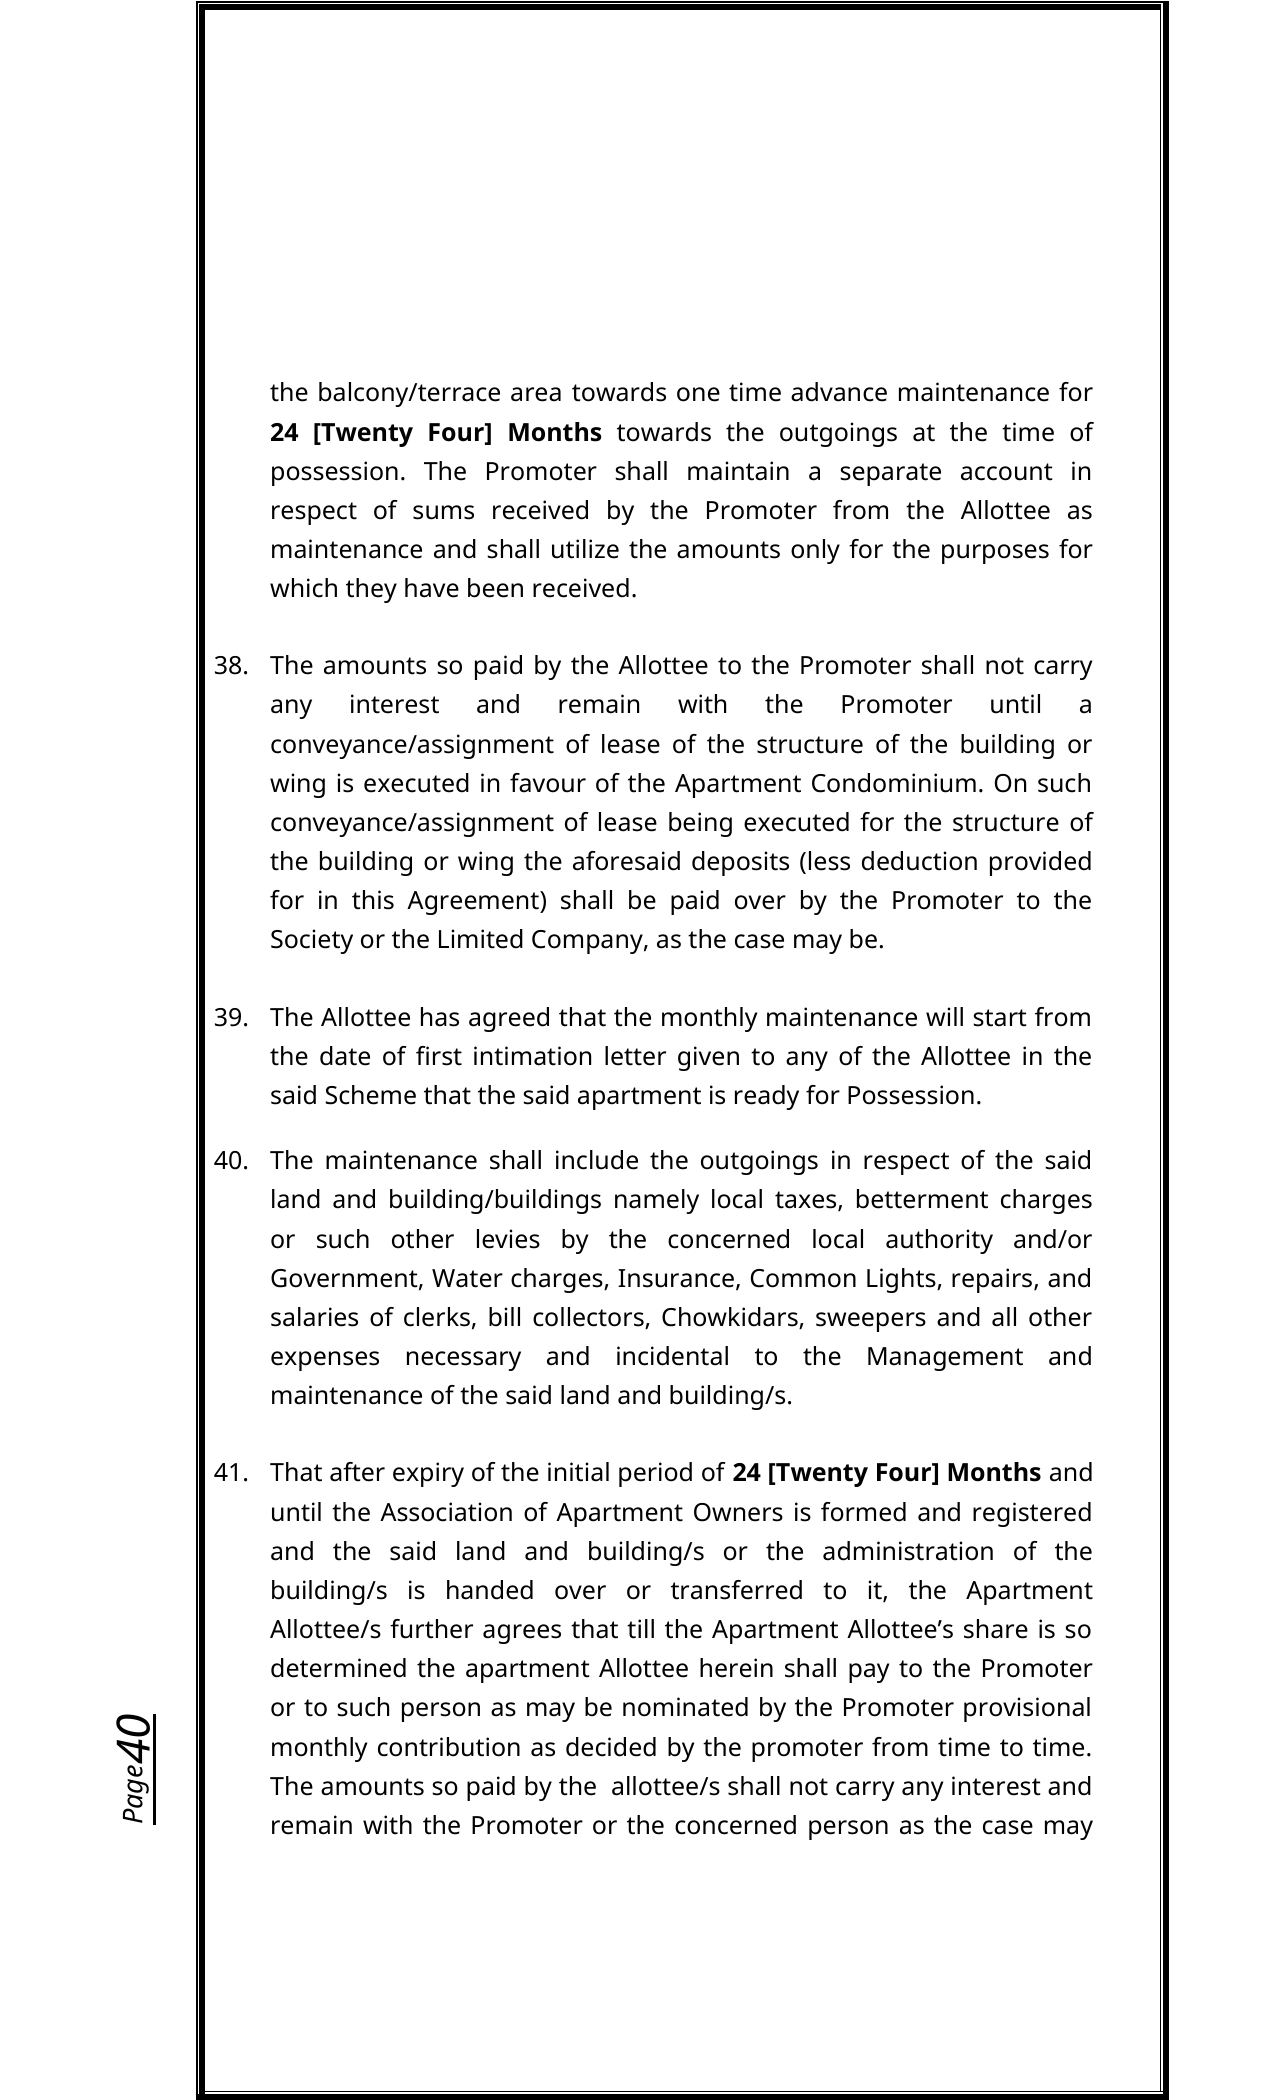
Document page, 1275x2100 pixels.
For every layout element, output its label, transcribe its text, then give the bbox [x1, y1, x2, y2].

list The amounts so paid by the Allottee to the Promoter shall not carry any interest and remain with the Promoter until a conveyance/assignment of lease of the structure of the building or wing is executed in favour of the Apartment Condominium. On such conveyance/assignment of lease being executed for the structure of the building or wing the aforesaid deposits (less deduction provided for in this Agreement) shall be paid over by the Promoter to the Society or the Limited Company, as the case may be. [214, 648, 1094, 956]
list The Allottee has agreed that the monthly maintenance will start from the date of first intimation letter given to any of the Allottee in the said Scheme that the said apartment is ready for Possession. [214, 999, 1094, 1112]
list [214, 1455, 1094, 1842]
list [214, 375, 1094, 605]
list The maintenance shall include the outgoings in respect of the said land and building/buildings namely local taxes, betterment charges or such other levies by the concerned local authority and/or Government, Water charges, Insurance, Common Lights, repairs, and salaries of clerks, bill collectors, Chowkidars, sweepers and all other expenses necessary and incidental to the Management and maintenance of the said land and building/s. [214, 1143, 1094, 1412]
